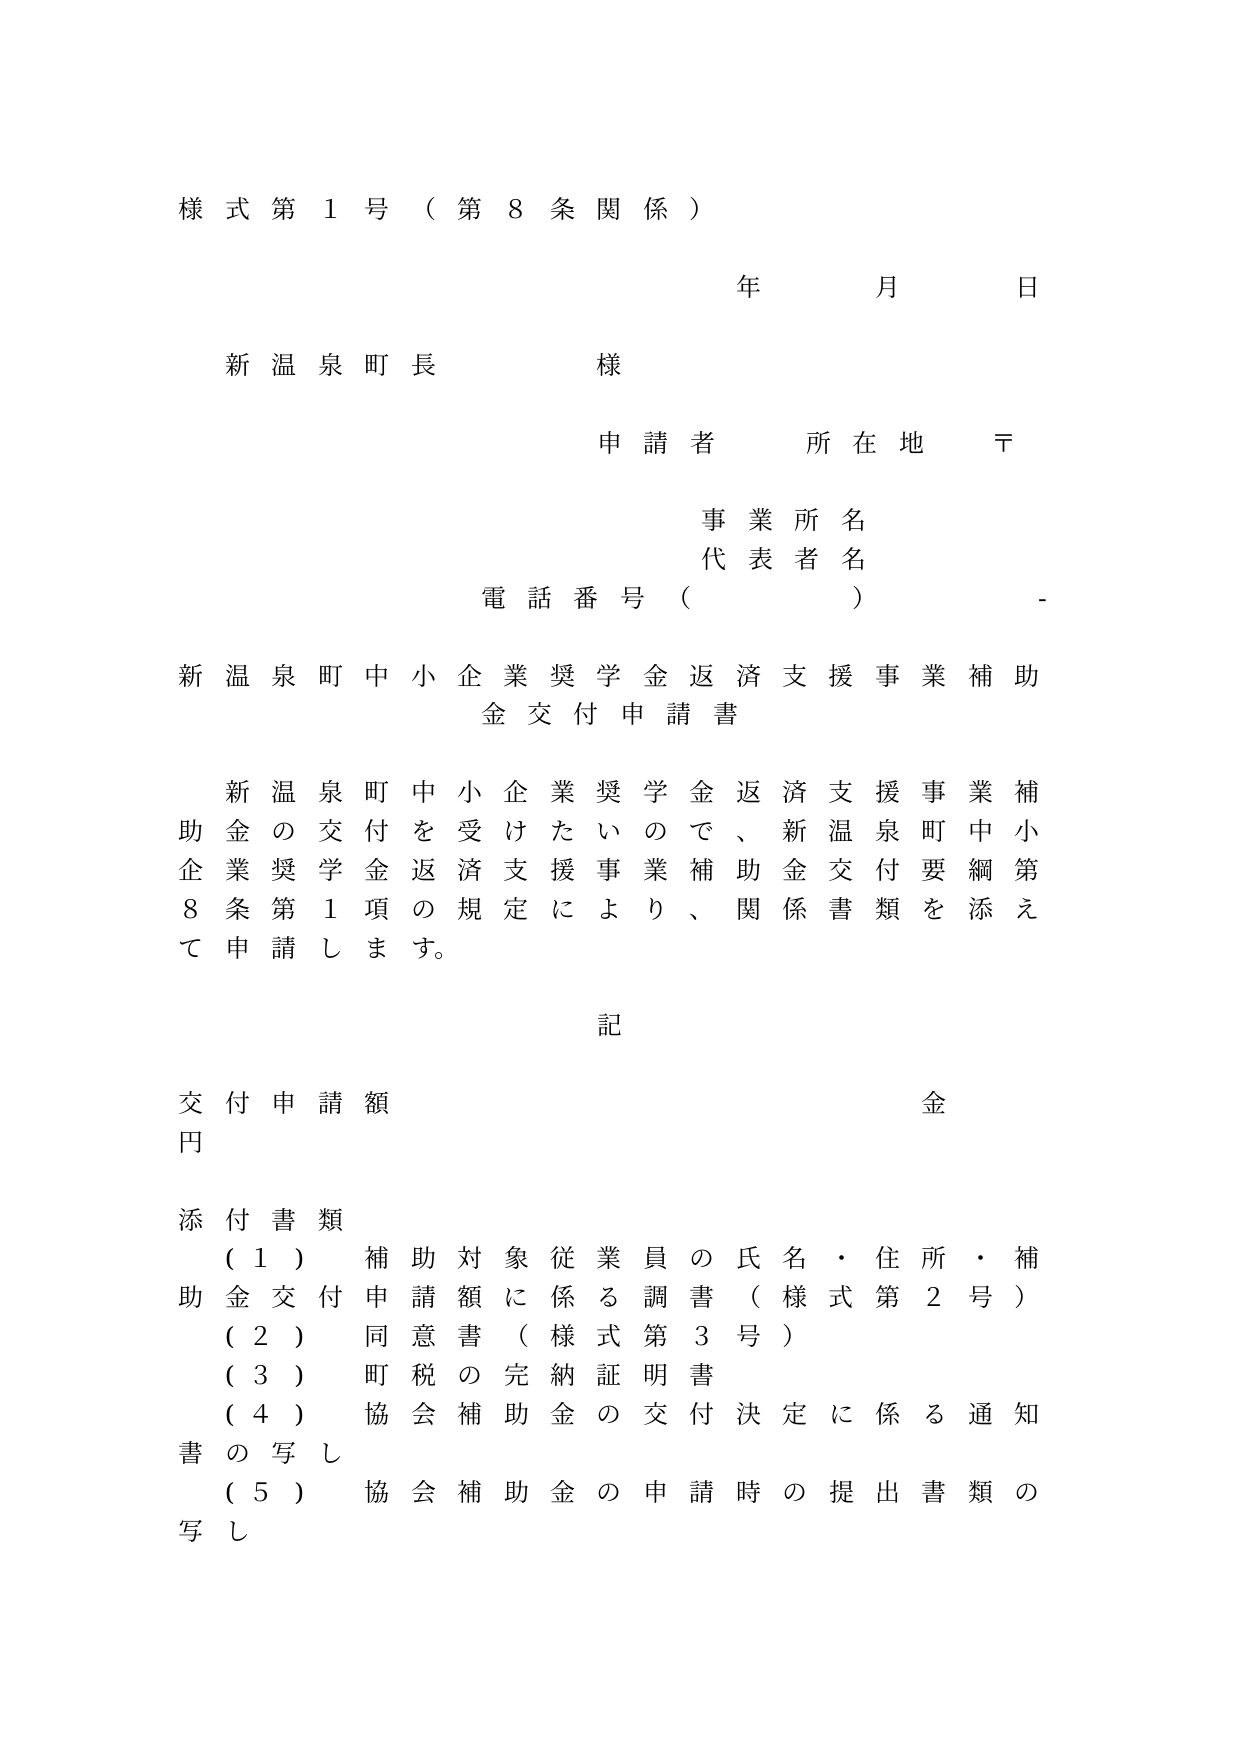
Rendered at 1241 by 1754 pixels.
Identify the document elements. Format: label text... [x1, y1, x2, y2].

text 事業所名 [179, 499, 1062, 538]
text 電話番号（ ） - [179, 577, 1062, 616]
text 代表者名 [179, 538, 1062, 577]
text 新温泉町長 様 [179, 344, 1061, 383]
text 記 [179, 1004, 1061, 1043]
text 様式第１号（第８条関係） [179, 189, 1061, 227]
text (５) 協会補助金の申請時の提出書類の写し [179, 1471, 1061, 1548]
text 年 月 日 [179, 266, 1061, 305]
text 申請者 所在地 〒 [179, 422, 1062, 461]
text 添付書類 [179, 1199, 1061, 1238]
text 新温泉町中小企業奨学金返済支援事業補助金の交付を受けたいので、新温泉町中小企業奨学金返済支援事業補助金交付要綱第８条第１項の規定により、関係書類を添えて申請します。 [179, 771, 1061, 966]
text (２) 同意書（様式第３号） [179, 1315, 1062, 1354]
text 新温泉町中小企業奨学金返済支援事業補助金交付申請書 [179, 655, 1061, 733]
text 交付申請額 金 円 [179, 1082, 1061, 1160]
text (１) 補助対象従業員の氏名・住所・補助金交付申請額に係る調書（様式第２号） [179, 1238, 1061, 1315]
text (４) 協会補助金の交付決定に係る通知書の写し [179, 1393, 1061, 1471]
text (３) 町税の完納証明書 [179, 1354, 1061, 1393]
